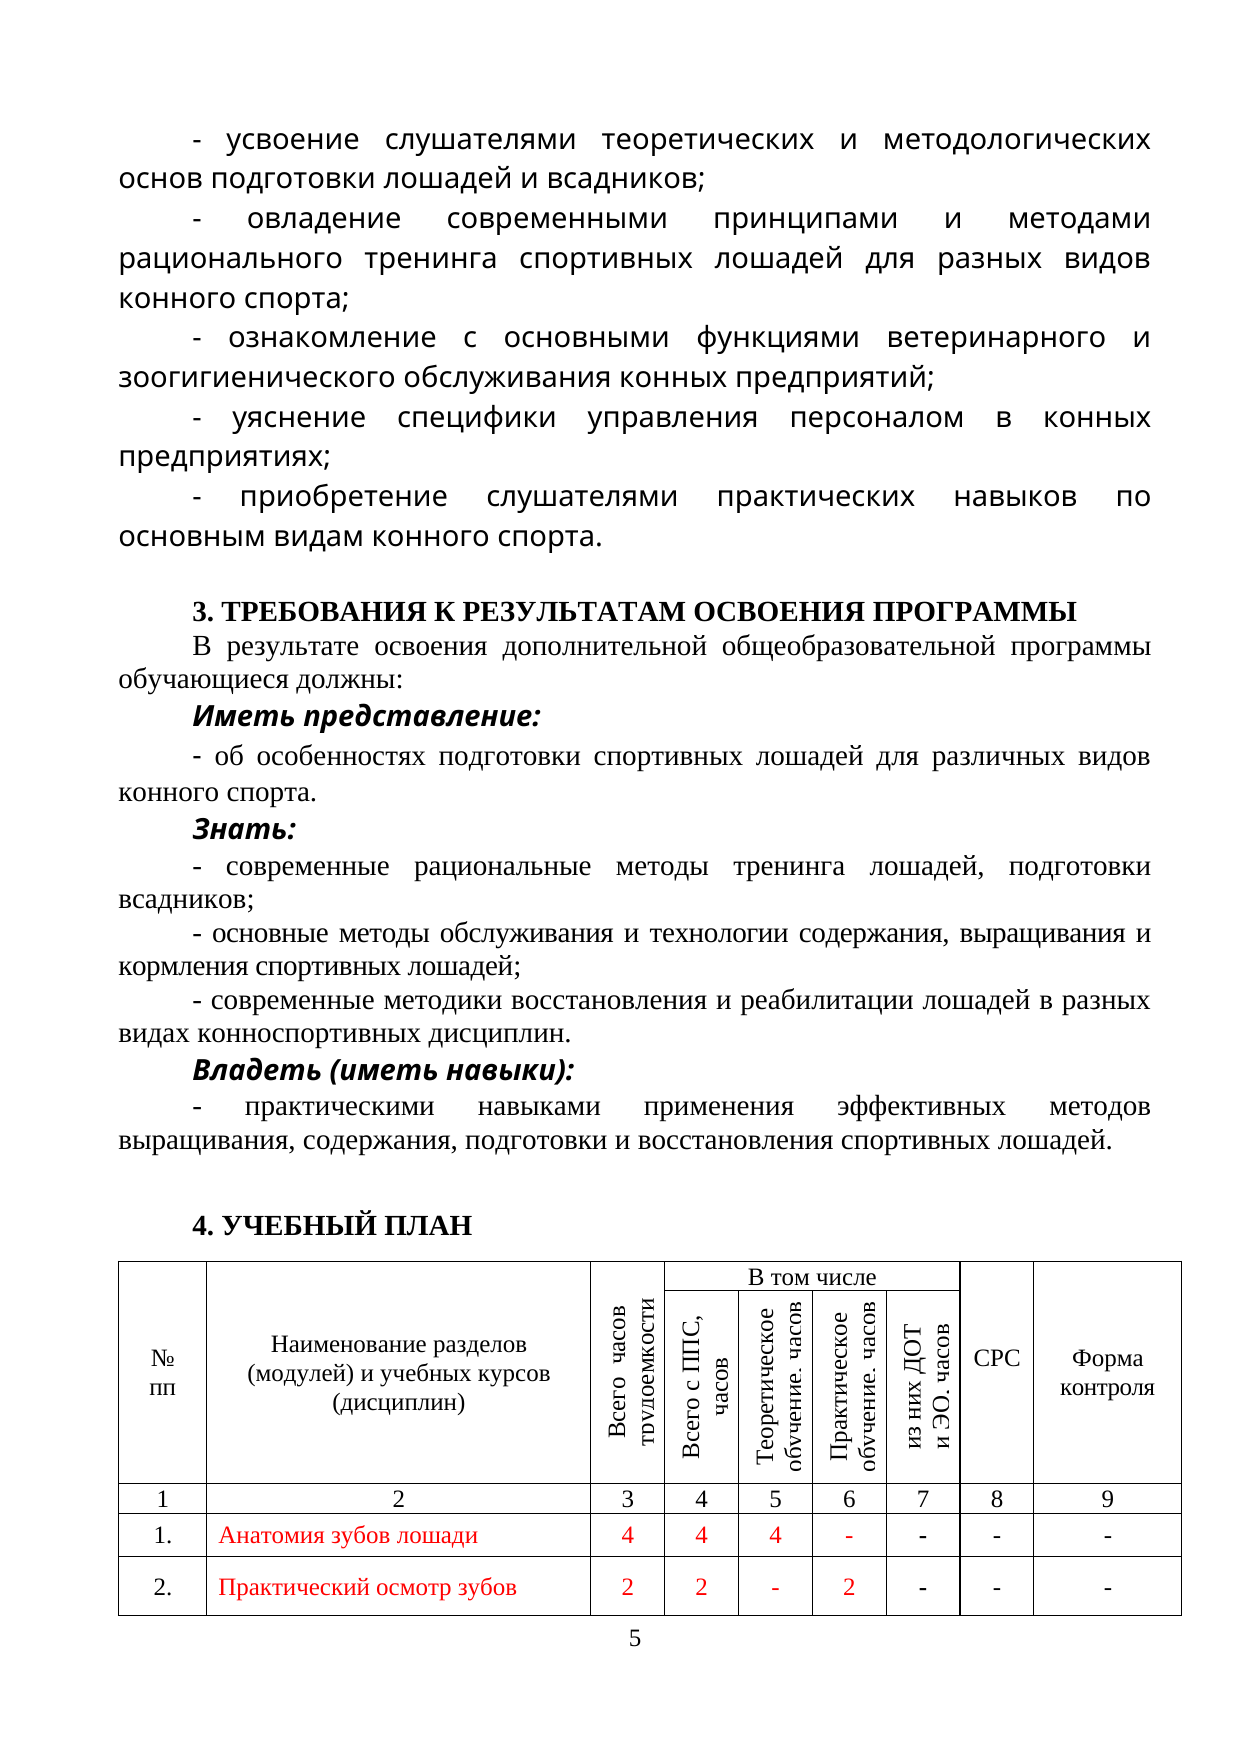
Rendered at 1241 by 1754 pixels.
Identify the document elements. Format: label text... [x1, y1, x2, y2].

table_cell 3 [591, 1484, 664, 1513]
text - практическими навыками применения эффективных методов выращивания, содержания, подготовки и восстановления спортивных лошадей. [118, 1088, 1152, 1156]
table_header № пп [119, 1262, 206, 1483]
table_cell Практический осмотр зубов [207, 1557, 590, 1615]
table_cell 2 [813, 1557, 886, 1615]
text - овладение современными принципами и методами рационального тренинга спортивных лошадей для разных видов конного спорта; [118, 197, 1152, 317]
table_header Всего часов трудоемкости [591, 1262, 664, 1483]
text - основные методы обслуживания и технологии содержания, выращивания и кормления спортивных лошадей; [118, 915, 1152, 982]
text 3. ТРЕБОВАНИЯ К РЕЗУЛЬТАТАМ ОСВОЕНИЯ ПРОГРАММЫ [118, 594, 1152, 628]
table_cell - [739, 1557, 812, 1615]
text - приобретение слушателями практических навыков по основным видам конного спорта. [118, 475, 1152, 555]
table_cell 7 [887, 1484, 959, 1513]
text Иметь представление: [118, 695, 1152, 735]
text - усвоение слушателями теоретических и методологических основ подготовки лошадей и всадников; [118, 118, 1152, 197]
text - современные рациональные методы тренинга лошадей, подготовки всадников; [118, 848, 1152, 915]
table_cell - [1034, 1557, 1181, 1615]
table_cell из них ДОТ и ЭО, часов [887, 1291, 959, 1483]
text - современные методики восстановления и реабилитации лошадей в разных видах конноспортивных дисциплин. [118, 982, 1152, 1049]
table_cell 4 [739, 1514, 812, 1556]
table_cell 2 [665, 1557, 738, 1615]
table_cell Теоретическое обучение, часов [739, 1291, 812, 1483]
table_cell - [887, 1557, 959, 1615]
table_cell - [1034, 1514, 1181, 1556]
table_header Наименование разделов (модулей) и учебных курсов (дисциплин) [207, 1262, 590, 1483]
table_cell - [887, 1514, 959, 1556]
table_cell Практическое обучение, часов [813, 1291, 886, 1483]
table_header Форма контроля [1034, 1262, 1181, 1483]
table_cell 2. [119, 1557, 206, 1615]
table_cell 2 [591, 1557, 664, 1615]
text - уяснение специфики управления персоналом в конных предприятиях; [118, 396, 1152, 475]
table_cell Всего с ППС, часов [665, 1291, 738, 1483]
table_cell 1. [119, 1514, 206, 1556]
table_header СРС [961, 1262, 1033, 1483]
table_header В том числе [665, 1262, 959, 1290]
table_cell - [813, 1514, 886, 1556]
text Знать: [118, 808, 1152, 848]
table_cell 5 [739, 1484, 812, 1513]
text Владеть (иметь навыки): [118, 1049, 1152, 1088]
text 4. УЧЕБНЫЙ ПЛАН [118, 1208, 1152, 1241]
text - об особенностях подготовки спортивных лошадей для различных видов конного спорта. [118, 735, 1152, 808]
table_cell Анатомия зубов лошади [207, 1514, 590, 1556]
table_cell 4 [665, 1484, 738, 1513]
table_cell 9 [1034, 1484, 1181, 1513]
text - ознакомление с основными функциями ветеринарного и зоогигиенического обслуживания конных предприятий; [118, 317, 1152, 396]
table_cell 4 [591, 1514, 664, 1556]
table_cell - [961, 1514, 1033, 1556]
table_cell 8 [961, 1484, 1033, 1513]
table_cell 4 [665, 1514, 738, 1556]
table_cell - [961, 1557, 1033, 1615]
text В результате освоения дополнительной общеобразовательной программы обучающиеся должны: [118, 628, 1152, 695]
table_cell 1 [119, 1484, 206, 1513]
table_cell 6 [813, 1484, 886, 1513]
table_cell 2 [207, 1484, 590, 1513]
